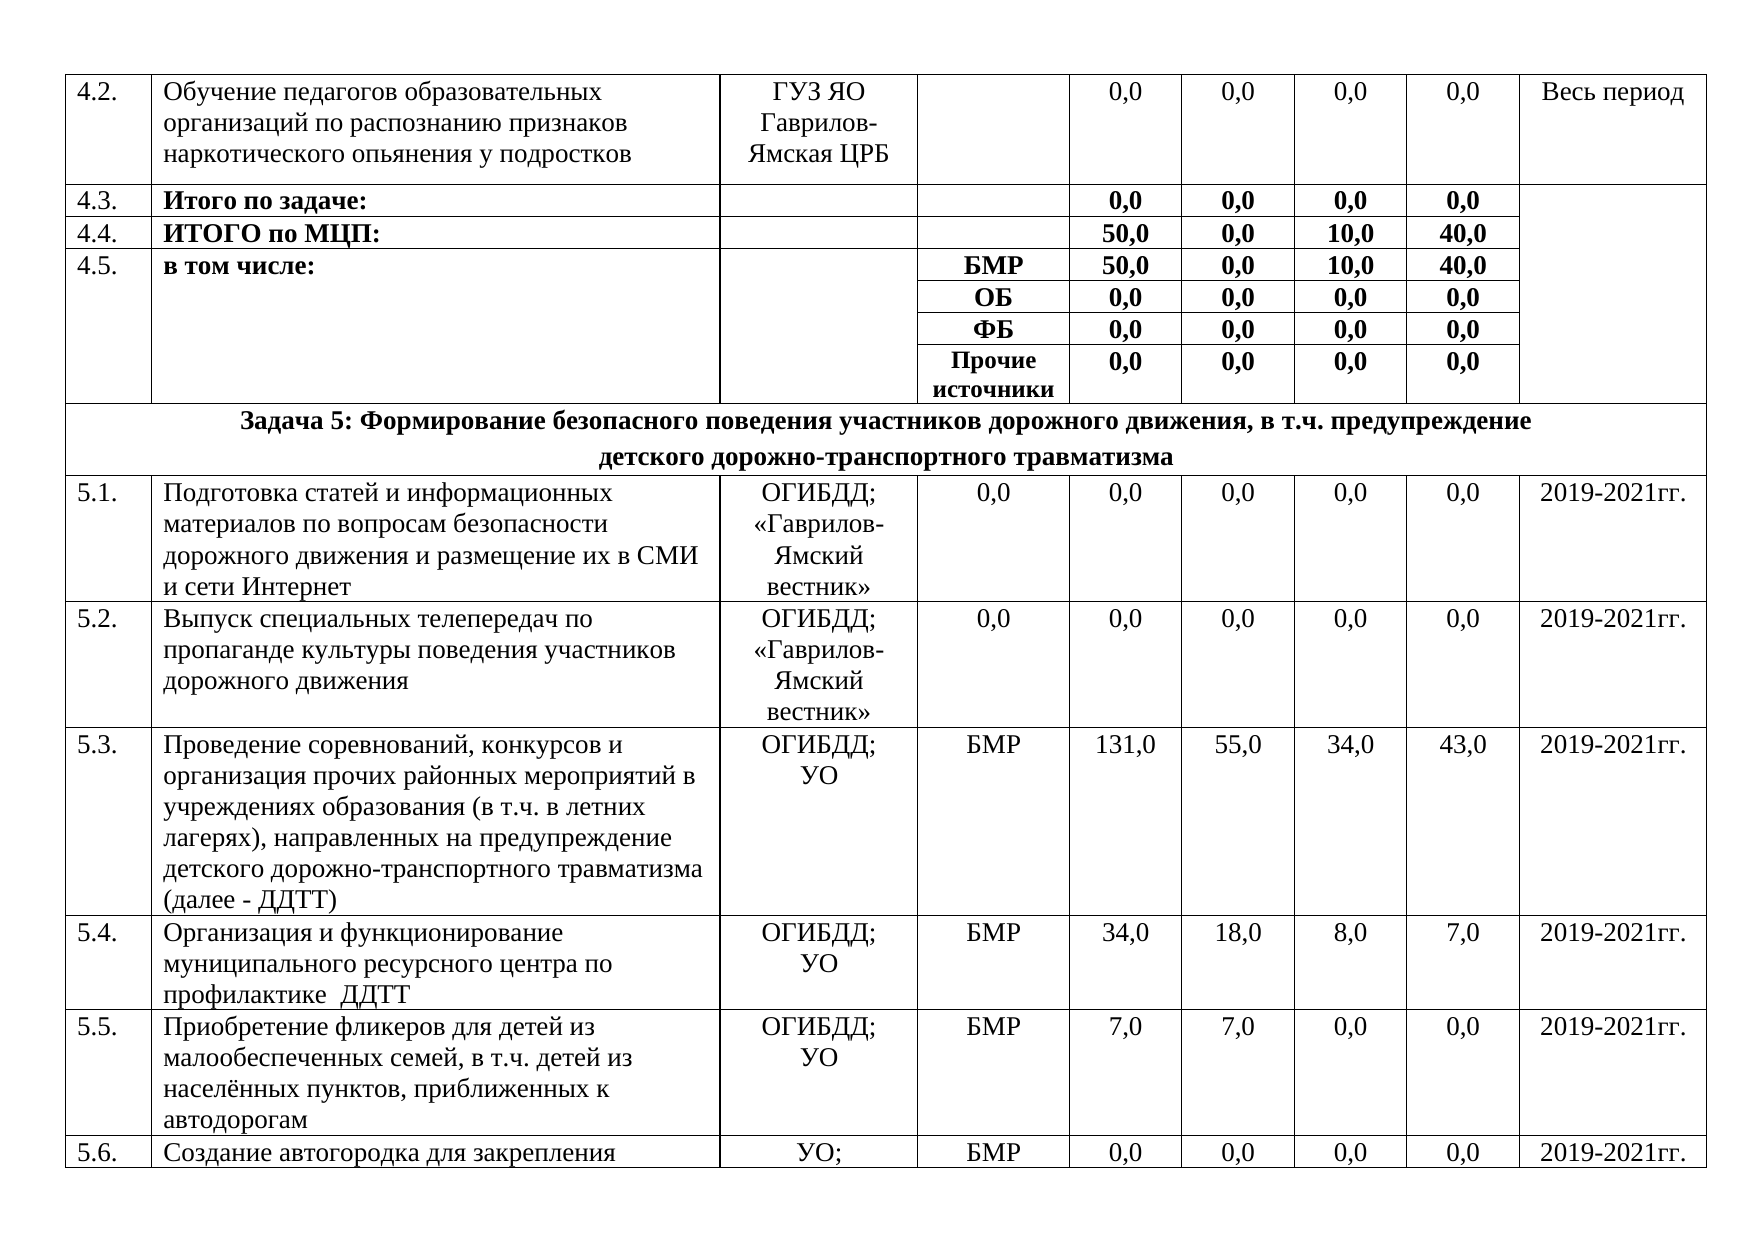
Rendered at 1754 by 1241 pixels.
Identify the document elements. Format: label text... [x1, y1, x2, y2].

table_cell [1520, 185, 1706, 403]
table_cell 0,0 [1295, 345, 1406, 403]
table_cell БМР [918, 728, 1069, 914]
table_cell Весь период [1520, 75, 1706, 183]
table_cell 7,0 [1182, 1010, 1294, 1135]
table_cell БМР [918, 1010, 1069, 1135]
table_cell 2019-2021гг. [1520, 728, 1706, 914]
table_cell 0,0 [1407, 345, 1519, 403]
table_cell 0,0 [1182, 249, 1294, 280]
table_cell УО; МОБУ СОШ № 2 [721, 1136, 917, 1167]
table_cell 0,0 [1182, 75, 1294, 183]
table_cell 0,0 [1182, 281, 1294, 312]
table_cell 0,0 [1182, 185, 1294, 216]
table_cell 0,0 [1182, 217, 1294, 248]
table_cell 2019-2021гг. [1520, 476, 1706, 601]
table_cell 5.5. [66, 1010, 151, 1135]
table_cell 0,0 [918, 476, 1069, 601]
table_cell [918, 217, 1069, 248]
table_cell 34,0 [1295, 728, 1406, 914]
table_cell 0,0 [1182, 345, 1294, 403]
table_cell ОГИБДД; «Гаврилов-Ямский вестник» [721, 602, 917, 727]
table_cell 7,0 [1070, 1010, 1181, 1135]
table_cell 0,0 [1182, 1136, 1294, 1167]
table_cell 4.4. [66, 217, 151, 248]
table_cell 0,0 [1295, 476, 1406, 601]
table_cell 5.4. [66, 916, 151, 1009]
table_cell [721, 249, 917, 403]
table_cell 40,0 [1407, 249, 1519, 280]
table_cell 4.2. [66, 75, 151, 183]
table_cell 0,0 [1070, 281, 1181, 312]
table_cell 4.3. [66, 185, 151, 216]
table_cell 0,0 [1295, 185, 1406, 216]
table_cell 0,0 [1070, 602, 1181, 727]
table_cell Прочие источники [918, 345, 1069, 403]
table_cell 0,0 [1070, 75, 1181, 183]
table_cell 4.5. [66, 249, 151, 403]
table_cell 0,0 [1407, 1136, 1519, 1167]
table_cell 5.1. [66, 476, 151, 601]
table_cell ФБ [918, 313, 1069, 344]
table_cell 43,0 [1407, 728, 1519, 914]
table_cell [152, 1136, 719, 1167]
table_cell БМР [918, 916, 1069, 1009]
table_cell 0,0 [1070, 313, 1181, 344]
table_cell 2019-2021гг. [1520, 1010, 1706, 1135]
table_cell ОГИБДД; УО [721, 728, 917, 914]
table_cell 40,0 [1407, 217, 1519, 248]
table_cell Проведение соревнований, конкурсов и организация прочих районных мероприятий в учреждениях образования (в т.ч. в летних лагерях), направленных на предупреждение детского дорожно-транспортного травматизма (далее - ДДТТ) [152, 728, 719, 914]
table_cell 131,0 [1070, 728, 1181, 914]
table_cell 0,0 [1182, 602, 1294, 727]
table_cell 34,0 [1070, 916, 1181, 1009]
table_cell [721, 217, 917, 248]
table_cell [721, 185, 917, 216]
table_cell [918, 75, 1069, 183]
table_cell 5.3. [66, 728, 151, 914]
table_cell 0,0 [1070, 345, 1181, 403]
table_cell 7,0 [1407, 916, 1519, 1009]
table_cell БМР [918, 249, 1069, 280]
table_cell ИТОГО по МЦП: [152, 217, 719, 248]
table_cell 0,0 [1407, 185, 1519, 216]
table_cell 0,0 [1182, 476, 1294, 601]
table_cell 5.2. [66, 602, 151, 727]
table_cell БМР [918, 1136, 1069, 1167]
table_cell 2019-2021гг. [1520, 916, 1706, 1009]
table_cell 18,0 [1182, 916, 1294, 1009]
table_cell 50,0 [1070, 249, 1181, 280]
table_cell 0,0 [1407, 1010, 1519, 1135]
table_cell 0,0 [1295, 281, 1406, 312]
table_cell 0,0 [1407, 476, 1519, 601]
table_cell ГУЗ ЯО Гаврилов-Ямская ЦРБ [721, 75, 917, 183]
table_cell в том числе: [152, 249, 719, 403]
table_cell Организация и функционирование муниципального ресурсного центра по профилактике ДДТТ [152, 916, 719, 1009]
table_cell 0,0 [1070, 1136, 1181, 1167]
table_cell ОГИБДД; УО [721, 916, 917, 1009]
table_cell Выпуск специальных телепередач по пропаганде культуры поведения участников дорожного движения [152, 602, 719, 727]
table_cell [918, 185, 1069, 216]
table_cell Подготовка статей и информационных материалов по вопросам безопасности дорожного движения и размещение их в СМИ и сети Интернет [152, 476, 719, 601]
table_cell 5.6. [66, 1136, 151, 1167]
table_cell Приобретение фликеров для детей из малообеспеченных семей, в т.ч. детей из населённых пунктов, приближенных к автодорогам [152, 1010, 719, 1135]
table_cell 0,0 [1295, 1136, 1406, 1167]
table_cell 0,0 [1295, 602, 1406, 727]
table_cell 10,0 [1295, 217, 1406, 248]
table_cell 0,0 [1407, 281, 1519, 312]
table_cell ОБ [918, 281, 1069, 312]
table_cell ОГИБДД; «Гаврилов-Ямский вестник» [721, 476, 917, 601]
table_cell 0,0 [1407, 602, 1519, 727]
table_cell 0,0 [1182, 313, 1294, 344]
table_cell 0,0 [1070, 185, 1181, 216]
table_cell 0,0 [1407, 313, 1519, 344]
table_cell 2019-2021гг. [1520, 1136, 1706, 1167]
table_cell 0,0 [1295, 313, 1406, 344]
table_cell Задача 5: Формирование безопасного поведения участников дорожного движения, в т.ч. предупреждение детского дорожно-транспортного травматизма [66, 404, 1706, 475]
table_cell Обучение педагогов образовательных организаций по распознанию признаков наркотического опьянения у подростков [152, 75, 719, 183]
table_cell 0,0 [1407, 75, 1519, 183]
table_cell 10,0 [1295, 249, 1406, 280]
table_cell Итого по задаче: [152, 185, 719, 216]
table_cell 0,0 [1070, 476, 1181, 601]
table_cell 0,0 [1295, 1010, 1406, 1135]
table_cell 2019-2021гг. [1520, 602, 1706, 727]
table_cell 0,0 [918, 602, 1069, 727]
table_cell 8,0 [1295, 916, 1406, 1009]
table_cell 50,0 [1070, 217, 1181, 248]
table_cell ОГИБДД; УО [721, 1010, 917, 1135]
table_cell 0,0 [1295, 75, 1406, 183]
table_cell 55,0 [1182, 728, 1294, 914]
